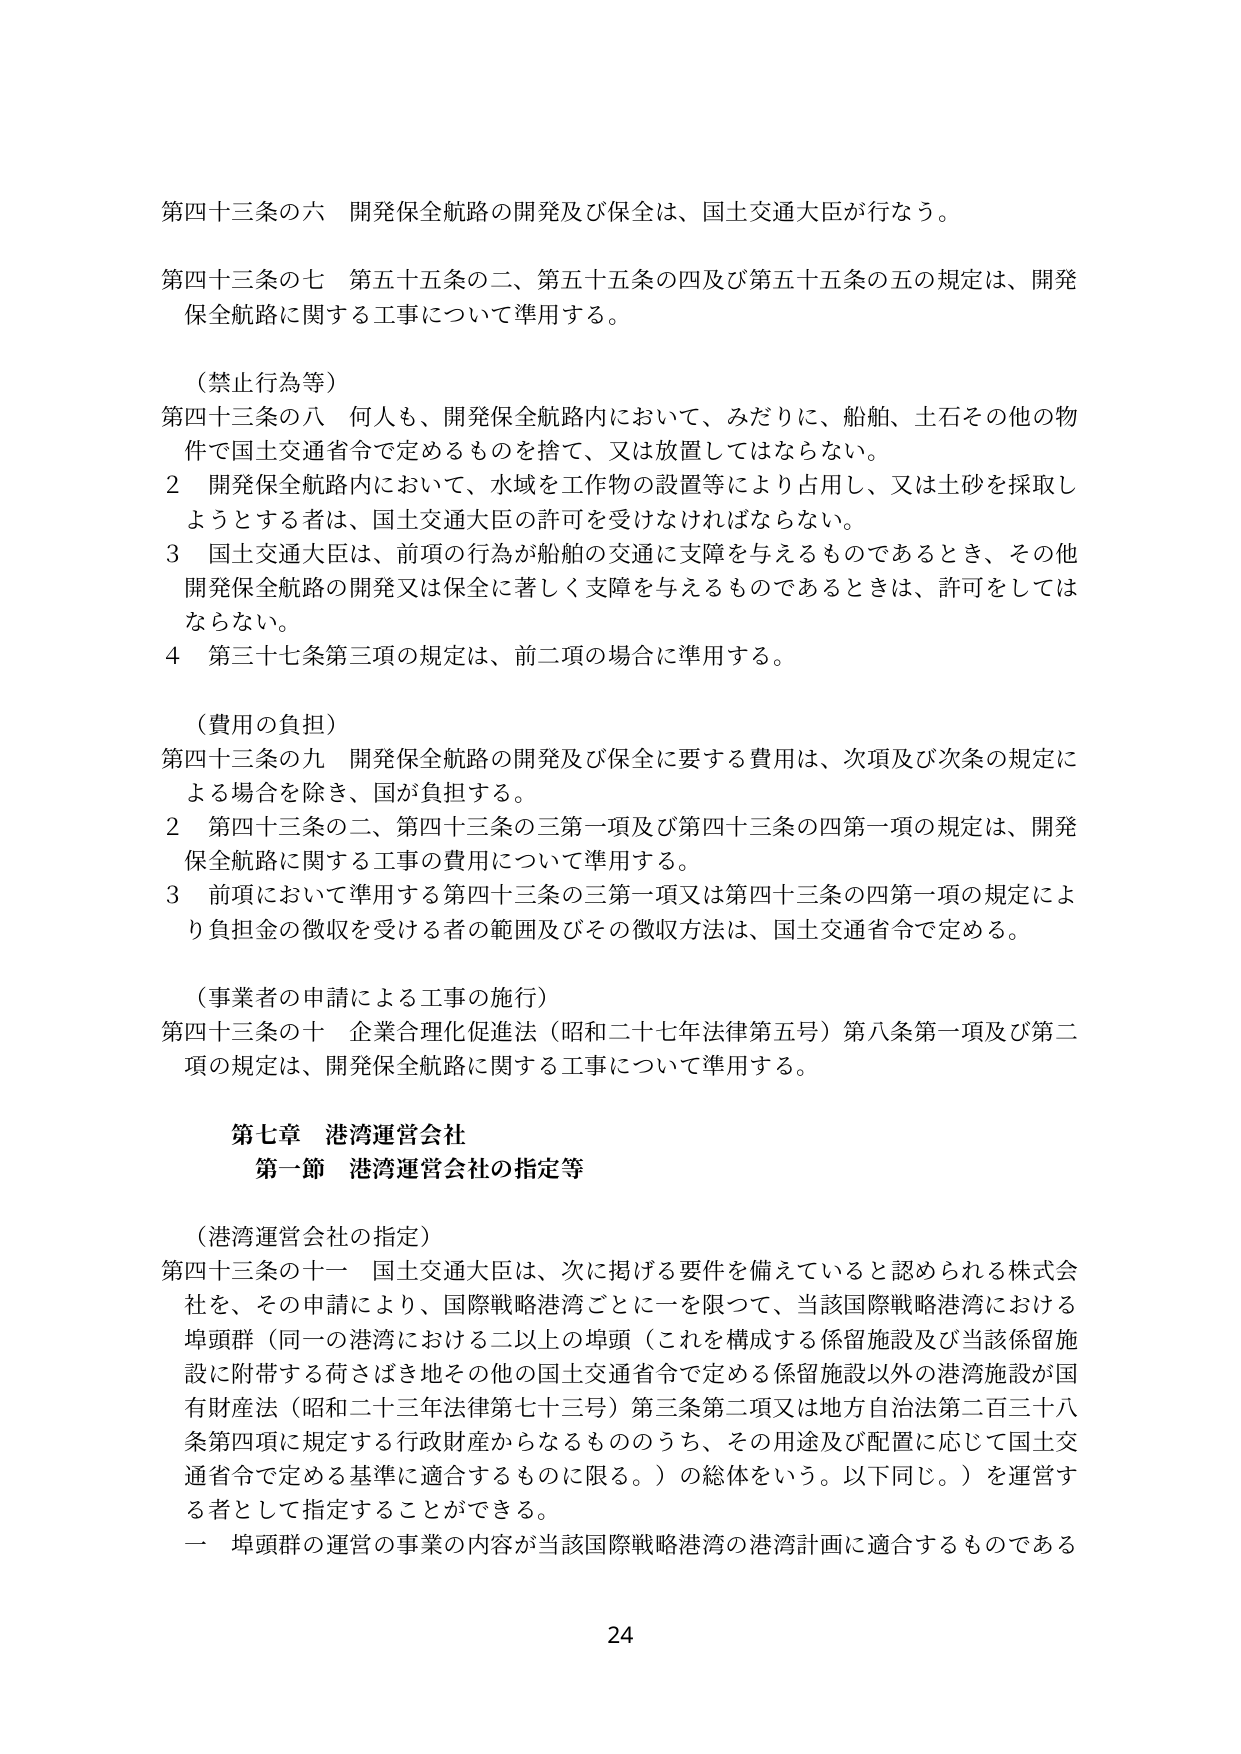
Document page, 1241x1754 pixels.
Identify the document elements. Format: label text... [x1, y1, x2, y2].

text （禁止行為等） [184, 364, 1079, 399]
text ２ 第四十三条の二、第四十三条の三第一項及び第四十三条の四第一項の規定は、開発保全航路に関する工事の費用について準用する。 [161, 809, 1079, 877]
text 第四十三条の九 開発保全航路の開発及び保全に要する費用は、次項及び次条の規定による場合を除き、国が負担する。 [161, 740, 1079, 809]
text 第一節 港湾運営会社の指定等 [253, 1150, 1079, 1184]
text （港湾運営会社の指定） [184, 1219, 1079, 1253]
text ４ 第三十七条第三項の規定は、前二項の場合に準用する。 [161, 638, 1079, 672]
text 第四十三条の十一 国土交通大臣は、次に掲げる要件を備えていると認められる株式会社を、その申請により、国際戦略港湾ごとに一を限つて、当該国際戦略港湾における埠頭群（同一の港湾における二以上の埠頭（これを構成する係留施設及び当該係留施設に附帯する荷さばき地その他の国土交通省令で定める係留施設以外の港湾施設が国有財産法（昭和二十三年法律第七十三号）第三条第二項又は地方自治法第二百三十八条第四項に規定する行政財産からなるもののうち、その用途及び配置に応じて国土交通省令で定める基準に適合するものに限る。）の総体をいう。以下同じ。）を運営する者として指定することができる。 [161, 1253, 1079, 1526]
text （費用の負担） [184, 706, 1079, 740]
text 第四十三条の六 開発保全航路の開発及び保全は、国土交通大臣が行なう。 [161, 194, 1079, 228]
text 第四十三条の十 企業合理化促進法（昭和二十七年法律第五号）第八条第一項及び第二項の規定は、開発保全航路に関する工事について準用する。 [161, 1014, 1079, 1082]
text 第七章 港湾運営会社 [230, 1116, 1079, 1150]
text ３ 国土交通大臣は、前項の行為が船舶の交通に支障を与えるものであるとき、その他開発保全航路の開発又は保全に著しく支障を与えるものであるときは、許可をしてはならない。 [161, 535, 1079, 638]
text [184, 1526, 1079, 1560]
text 第四十三条の八 何人も、開発保全航路内において、みだりに、船舶、土石その他の物件で国土交通省令で定めるものを捨て、又は放置してはならない。 [161, 399, 1079, 467]
text ２ 開発保全航路内において、水域を工作物の設置等により占用し、又は土砂を採取しようとする者は、国土交通大臣の許可を受けなければならない。 [161, 467, 1079, 535]
text 第四十三条の七 第五十五条の二、第五十五条の四及び第五十五条の五の規定は、開発保全航路に関する工事について準用する。 [161, 262, 1079, 330]
text ３ 前項において準用する第四十三条の三第一項又は第四十三条の四第一項の規定により負担金の徴収を受ける者の範囲及びその徴収方法は、国土交通省令で定める。 [161, 877, 1079, 945]
text （事業者の申請による工事の施行） [184, 979, 1079, 1014]
